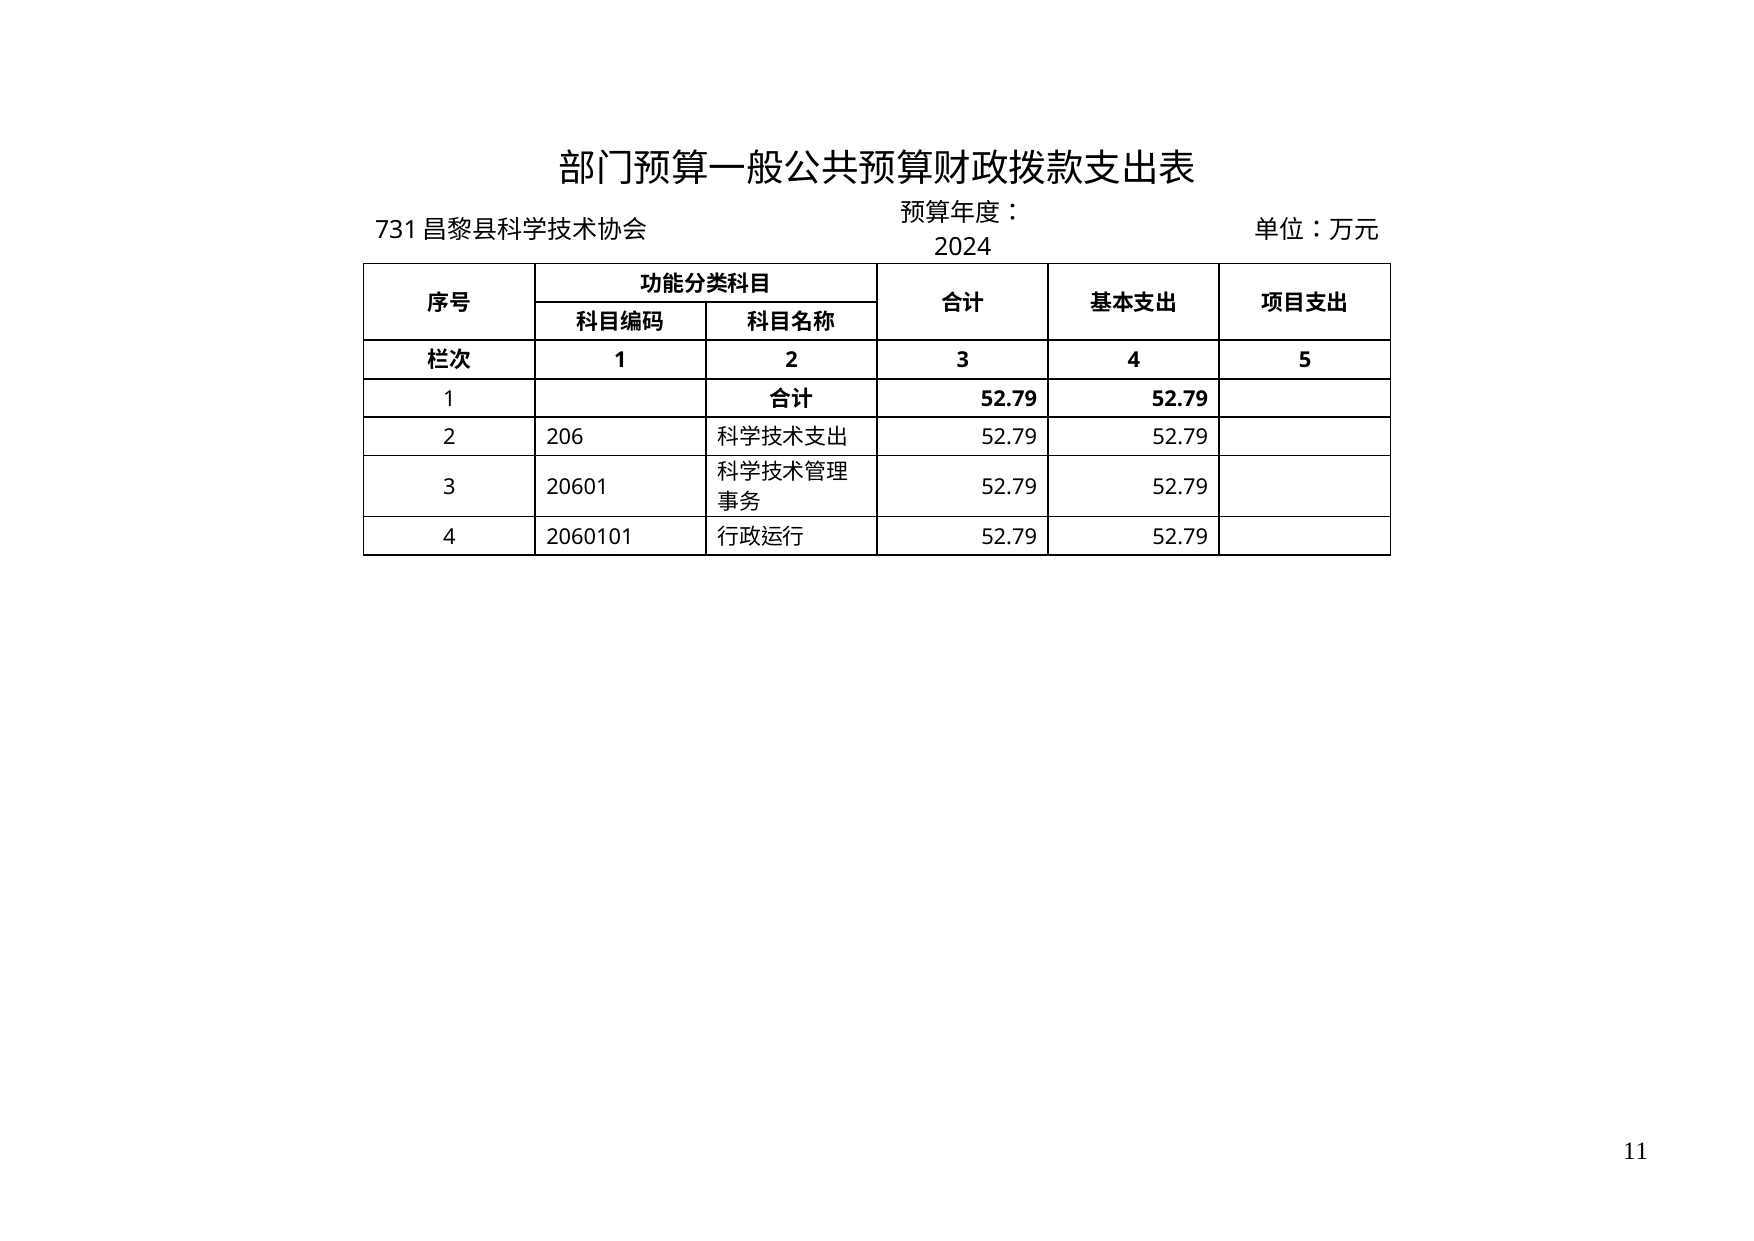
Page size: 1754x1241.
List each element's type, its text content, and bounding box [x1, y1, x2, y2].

table_cell 科目名称 [707, 303, 876, 339]
table_cell 序号 [364, 264, 534, 339]
table_cell 2 [364, 418, 534, 455]
table_cell [1220, 418, 1390, 455]
table_cell 科学技术支出 [707, 418, 876, 455]
table_cell 1 [536, 341, 705, 378]
table_cell 52.79 [878, 418, 1047, 455]
table_cell 206 [536, 418, 705, 455]
table_cell [1220, 456, 1390, 516]
table_cell 科学技术管理事务 [707, 456, 876, 516]
table_cell 2060101 [536, 517, 705, 554]
table_cell 1 [364, 380, 534, 416]
table_cell 52.79 [1049, 418, 1218, 455]
table_cell 合计 [707, 380, 876, 416]
table_cell 行政运行 [707, 517, 876, 554]
table_cell 52.79 [1049, 456, 1218, 516]
table_cell 3 [364, 456, 534, 516]
table_cell 52.79 [1049, 517, 1218, 554]
table_cell 20601 [536, 456, 705, 516]
text 部门预算一般公共预算财政拨款支出表 [106, 142, 1648, 193]
table_cell 5 [1220, 341, 1390, 378]
table_cell 3 [878, 341, 1047, 378]
table_cell 52.79 [878, 456, 1047, 516]
table_cell [536, 380, 705, 416]
table_header 预算年度：2024 [878, 195, 1047, 262]
table_cell 栏次 [364, 341, 534, 378]
table_cell [1220, 517, 1390, 554]
table_cell 2 [707, 341, 876, 378]
table_header 731昌黎县科学技术协会 [364, 195, 876, 262]
table_cell 功能分类科目 [536, 264, 876, 301]
table_header 单位：万元 [1049, 195, 1390, 262]
table_cell 52.79 [1049, 380, 1218, 416]
table_cell 52.79 [878, 517, 1047, 554]
table_cell 52.79 [878, 380, 1047, 416]
table_cell 基本支出 [1049, 264, 1218, 339]
table_cell 4 [1049, 341, 1218, 378]
table_cell 4 [364, 517, 534, 554]
table_cell [1220, 380, 1390, 416]
table_cell 合计 [878, 264, 1047, 339]
table_cell 项目支出 [1220, 264, 1390, 339]
table_cell 科目编码 [536, 303, 705, 339]
